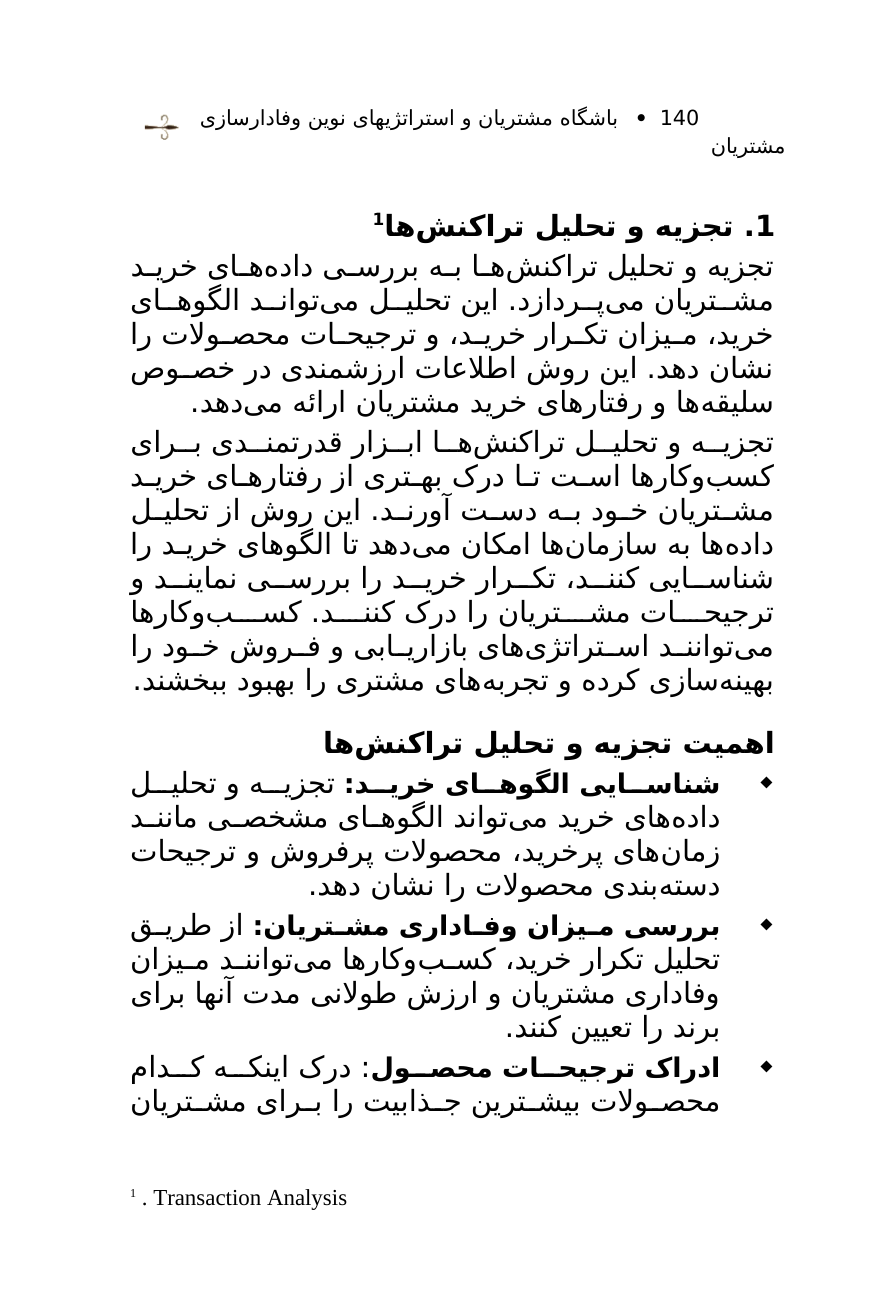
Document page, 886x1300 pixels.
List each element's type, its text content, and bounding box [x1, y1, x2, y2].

text تجزیه و تحلیل تراکنش‌ها ابزار قدرتمندی برای کسب‌وکارها است تا درک بهتری از رفتارهای خرید مشتریان خود به دست آورند. این روش از تحلیل داده‌ها به سازمان‌ها امکان می‌دهد تا الگوهای خرید را شناسایی کنند، تکرار خرید را بررسی نمایند و ترجیحات مشتریان را درک کنند. کسب‌وکارها می‌توانند استراتژی‌های بازاریابی و فروش خود را بهینه‌سازی کرده و تجربه‌های مشتری را بهبود ببخشند. [130, 426, 774, 697]
subtitle 1. تجزیه و تحلیل تراکنش‌ها [130, 209, 786, 243]
list بررسی میزان وفاداری مشتریان: از طریق تحلیل تکرار خرید، کسب‌وکارها می‌توانند میزان وفاداری مشتریان و ارزش طولانی مدت آنها برای برند را تعیین کنند. [130, 909, 758, 1044]
text تجزیه و تحلیل تراکنش‌ها به بررسی داده‌های خرید مشتریان می‌پردازد. این تحلیل می‌تواند الگوهای خرید، میزان تکرار خرید، و ترجیحات محصولات را نشان دهد. این روش اطلاعات ارزشمندی در خصوص سلیقه‌ها و رفتارهای خرید مشتریان ارائه می‌دهد. [130, 249, 774, 419]
list شناسایی الگوهای خرید: تجزیه و تحلیل داده‌های خرید می‌تواند الگوهای مشخصی مانند زمان‌های پرخرید، محصولات پرفروش و ترجیحات دسته‌بندی محصولات را نشان دهد. [130, 767, 758, 902]
title اهمیت تجزیه و تحلیل تراکنش‌ها [130, 726, 786, 760]
picture [144, 109, 181, 144]
